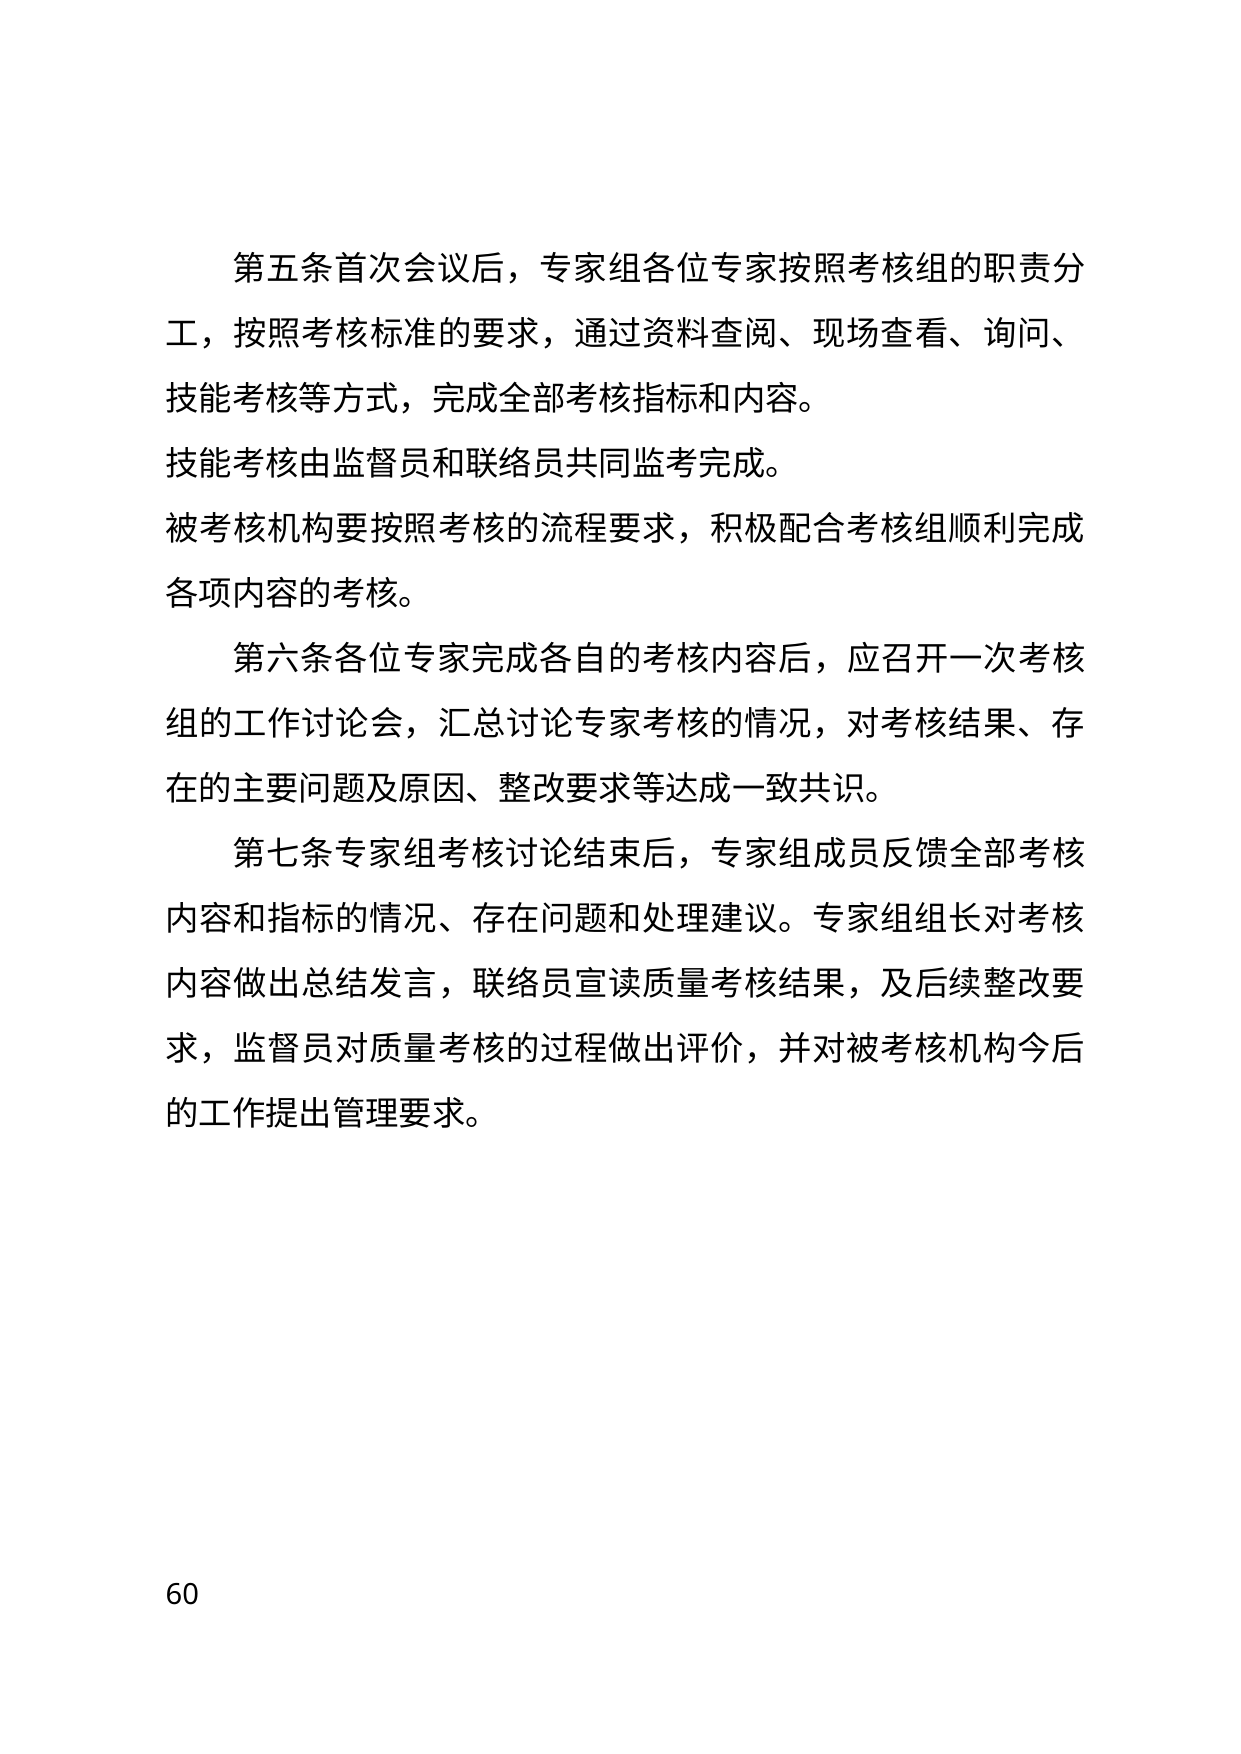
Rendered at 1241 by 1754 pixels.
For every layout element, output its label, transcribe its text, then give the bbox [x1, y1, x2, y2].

text 第七条专家组考核讨论结束后，专家组成员反馈全部考核内容和指标的情况、存在问题和处理建议。专家组组长对考核内容做出总结发言，联络员宣读质量考核结果，及后续整改要求，监督员对质量考核的过程做出评价，并对被考核机构今后的工作提出管理要求。 [165, 818, 1087, 1143]
text 第六条各位专家完成各自的考核内容后，应召开一次考核组的工作讨论会，汇总讨论专家考核的情况，对考核结果、存在的主要问题及原因、整改要求等达成一致共识。 [165, 623, 1087, 818]
text 技能考核由监督员和联络员共同监考完成。 [165, 428, 1087, 493]
text 被考核机构要按照考核的流程要求，积极配合考核组顺利完成各项内容的考核。 [165, 493, 1087, 623]
text 第五条首次会议后，专家组各位专家按照考核组的职责分工，按照考核标准的要求，通过资料查阅、现场查看、询问、技能考核等方式，完成全部考核指标和内容。 [165, 233, 1087, 428]
